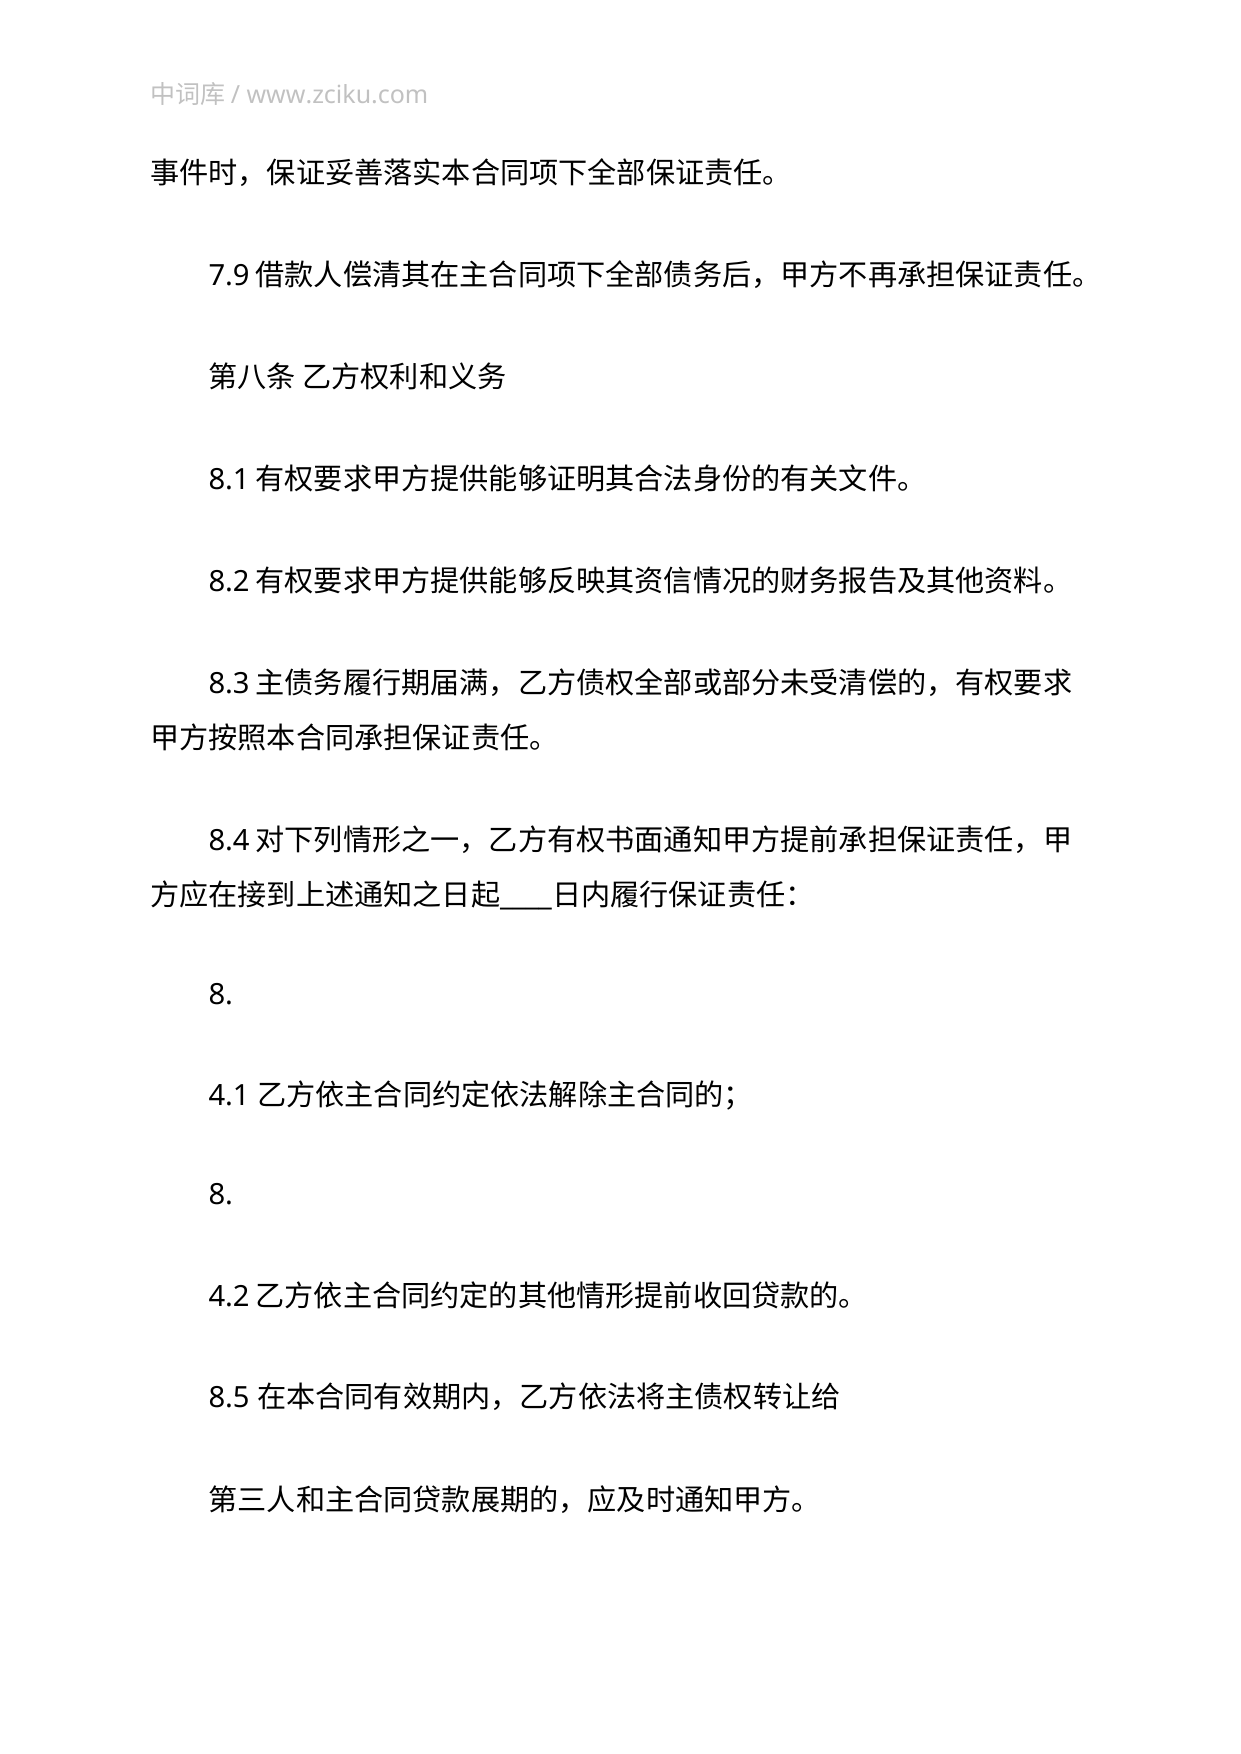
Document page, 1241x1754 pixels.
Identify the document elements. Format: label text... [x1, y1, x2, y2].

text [150, 150, 1090, 192]
text 8.2有权要求甲方提供能够反映其资信情况的财务报告及其他资料。 [150, 557, 1090, 600]
text 4.1 乙方依主合同约定依法解除主合同的； [150, 1072, 1090, 1114]
text 4.2乙方依主合同约定的其他情形提前收回贷款的。 [150, 1272, 1090, 1314]
text 8. [150, 1174, 1090, 1213]
text 8. [150, 973, 1090, 1013]
text 8.1有权要求甲方提供能够证明其合法身份的有关文件。 [150, 456, 1090, 498]
text 8.5 在本合同有效期内，乙方依法将主债权转让给 [150, 1374, 1090, 1416]
text 8.4对下列情形之一，乙方有权书面通知甲方提前承担保证责任，甲方应在接到上述通知之日起____日内履行保证责任： [150, 816, 1090, 914]
text 8.3主债务履行期届满，乙方债权全部或部分未受清偿的，有权要求甲方按照本合同承担保证责任。 [150, 659, 1090, 757]
text 7.9借款人偿清其在主合同项下全部债务后，甲方不再承担保证责任。 [150, 252, 1090, 294]
text 第八条 乙方权利和义务 [150, 354, 1090, 396]
text 第三人和主合同贷款展期的，应及时通知甲方。 [150, 1476, 1090, 1518]
